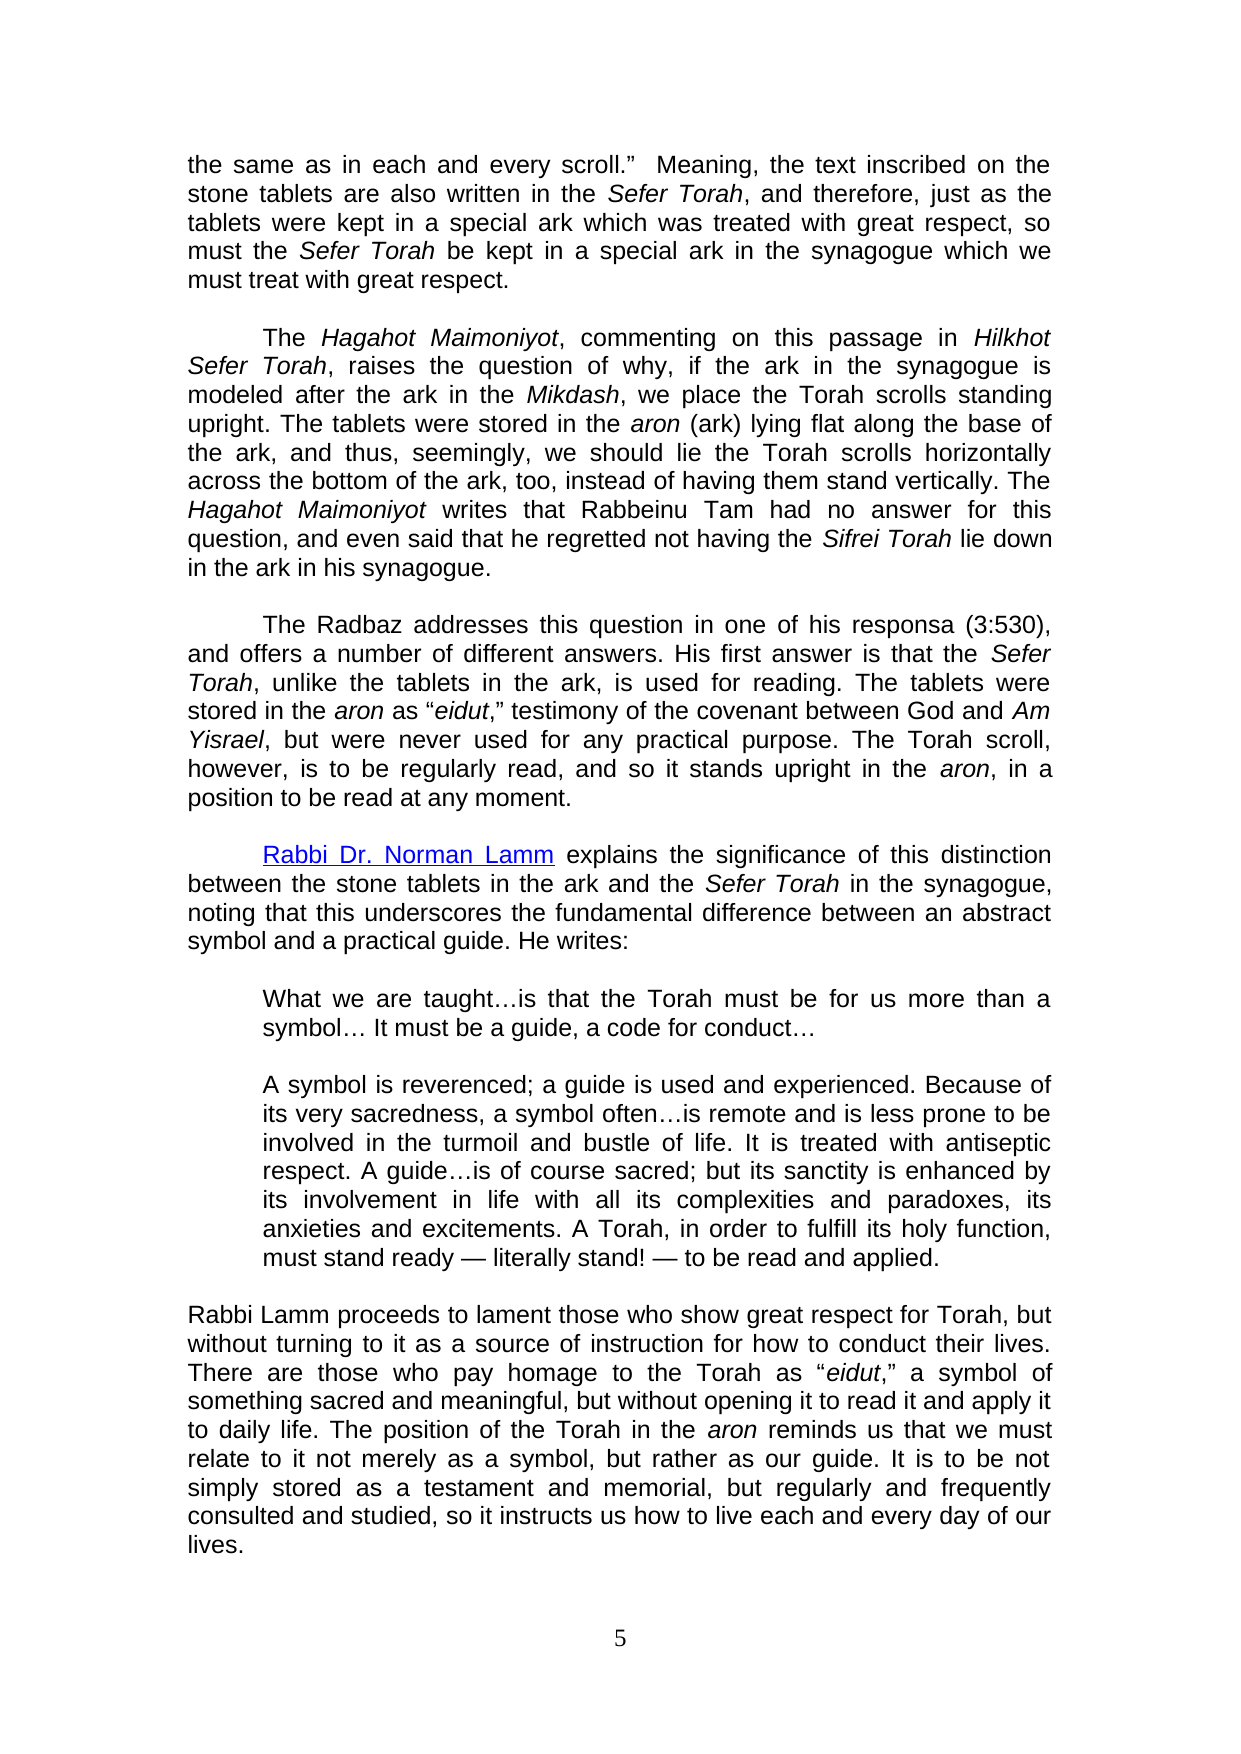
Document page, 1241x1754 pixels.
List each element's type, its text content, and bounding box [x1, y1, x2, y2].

text Rabbi Dr. Norman Lamm explains the significance of this distinction between the stone tablets in the ark and the Sefer Torah in the synagogue, noting that this underscores the fundamental difference between an abstract symbol and a practical guide. He writes: [187, 840, 1053, 955]
text A symbol is reverenced; a guide is used and experienced. Because of its very sacredness, a symbol often…is remote and is less prone to be involved in the turmoil and bustle of life. It is treated with antiseptic respect. A guide…is of course sacred; but its sanctity is enhanced by its involvement in life with all its complexities and paradoxes, its anxieties and excitements. A Torah, in order to fulfill its holy function, must stand ready — literally stand! — to be read and applied. [262, 1070, 1053, 1271]
text Rabbi Lamm proceeds to lament those who show great respect for Torah, but without turning to it as a source of instruction for how to conduct their lives. There are those who pay homage to the Torah as “eidut,” a symbol of something sacred and meaningful, but without opening it to read it and apply it to daily life. The position of the Torah in the aron reminds us that we must relate to it not merely as a symbol, but rather as our guide. It is to be not simply stored as a testament and memorial, but regularly and frequently consulted and studied, so it instructs us how to live each and every day of our lives. [187, 1300, 1053, 1559]
text The Hagahot Maimoniyot, commenting on this passage in Hilkhot Sefer Torah, raises the question of why, if the ark in the synagogue is modeled after the ark in the Mikdash, we place the Torah scrolls standing upright. The tablets were stored in the aron (ark) lying flat along the base of the ark, and thus, seemingly, we should lie the Torah scrolls horizontally across the bottom of the ark, too, instead of having them stand vertically. The Hagahot Maimoniyot writes that Rabbeinu Tam had no answer for this question, and even said that he regretted not having the Sifrei Torah lie down in the ark in his synagogue. [187, 322, 1053, 581]
text The Radbaz addresses this question in one of his responsa (3:530), and offers a number of different answers. His first answer is that the Sefer Torah, unlike the tablets in the ark, is used for reading. The tablets were stored in the aron as “eidut,” testimony of the covenant between God and Am Yisrael, but were never used for any practical purpose. The Torah scroll, however, is to be regularly read, and so it stands upright in the aron, in a position to be read at any moment. [187, 610, 1053, 811]
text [187, 150, 1053, 294]
text What we are taught…is that the Torah must be for us more than a symbol… It must be a guide, a code for conduct… [262, 984, 1053, 1041]
